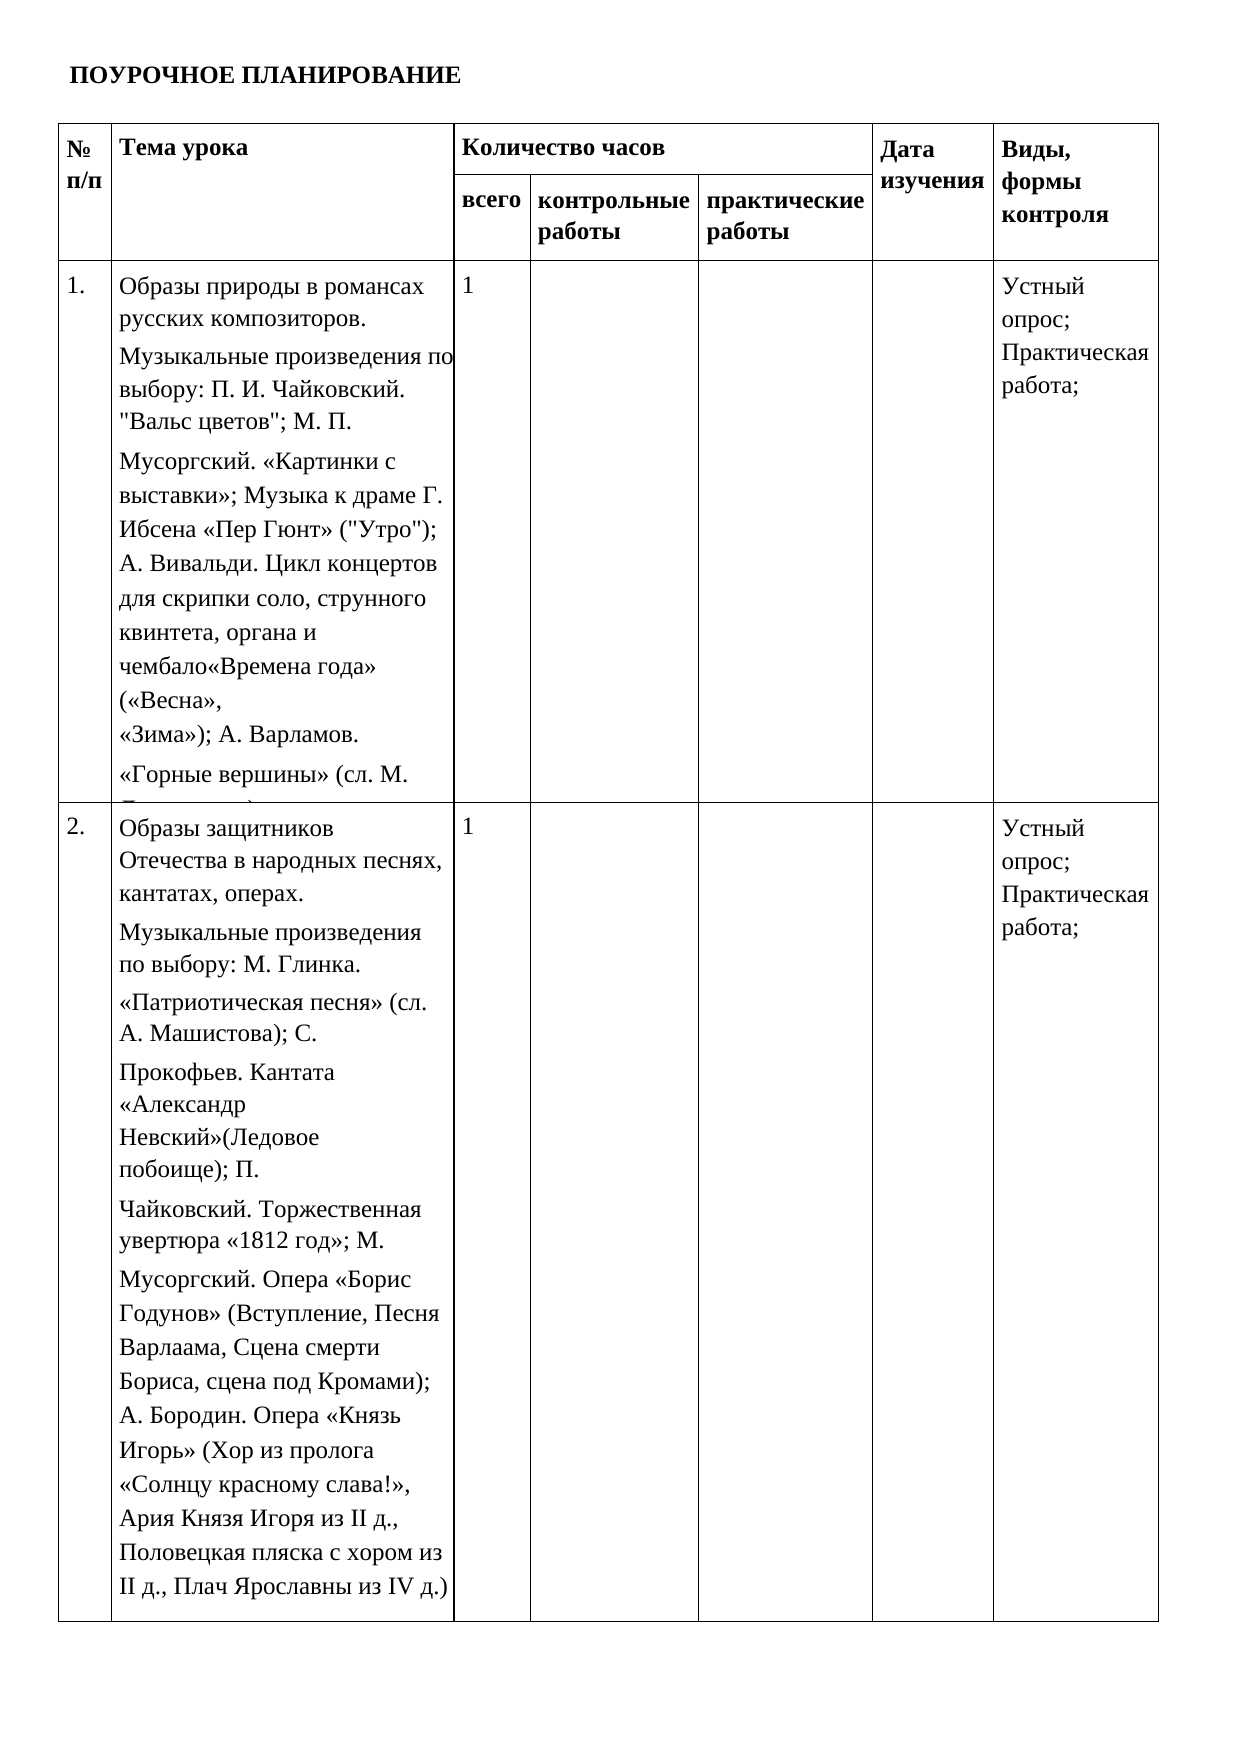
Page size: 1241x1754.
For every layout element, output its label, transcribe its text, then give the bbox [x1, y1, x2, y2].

table_header № п/п [59, 124, 111, 260]
table_cell Образы защитников Отечества в народных песнях, кантатах, операх. Музыкальные произведения по выбору: М. Глинка. «Патриотическая песня» (сл. А. Машистова); С. Прокофьев. Кантата «Александр Невский»(Ледовое побоище); П. Чайковский. Торжественная увертюра «1812 год»; М. Мусоргский. Опера «Борис Годунов» (Вступление, Песня Варлаама, Сцена смерти Бориса, сцена под Кромами); А. Бородин. Опера «Князь Игорь» (Хор из пролога «Солнцу красному слава!», Ария Князя Игоря из II д., Половецкая пляска с хором из II д., Плач Ярославны из IV д.) [112, 803, 453, 1621]
table_cell всего [455, 175, 530, 260]
table_cell практические работы [699, 175, 872, 260]
table_header Тема урока [112, 124, 453, 260]
table_cell [873, 261, 993, 802]
table_header Виды, формы контроля [994, 124, 1158, 260]
table_cell [699, 803, 872, 1621]
table_cell 1. [59, 261, 111, 802]
table_cell [699, 261, 872, 802]
table_cell Устный опрос; Практическая работа; [994, 803, 1158, 1621]
table_cell 2. [59, 803, 111, 1621]
table_cell 1 [455, 261, 530, 802]
table_cell [531, 261, 698, 802]
table_cell контрольные работы [531, 175, 698, 260]
table_cell [531, 803, 698, 1621]
table_cell Устный опрос; Практическая работа; [994, 261, 1158, 802]
table_cell [873, 803, 993, 1621]
text ПОУРОЧНОЕ ПЛАНИРОВАНИЕ [69, 62, 1172, 89]
table_cell 1 [455, 803, 530, 1621]
table_cell Образы природы в романсах русских композиторов. Музыкальные произведения по выбору: П. И. Чайковский. "Вальс цветов"; М. П. Мусоргский. «Картинки с выставки»; Музыка к драме Г. Ибсена «Пер Гюнт» ("Утро"); А. Вивальди. Цикл концертов для скрипки соло, струнного квинтета, органа и чембало«Времена года» («Весна», «Зима»); А. Варламов. «Горные вершины» (сл. М. Лермонтова) [112, 261, 453, 802]
table_header Количество часов [455, 124, 872, 174]
table_header Дата изучения [873, 124, 993, 260]
